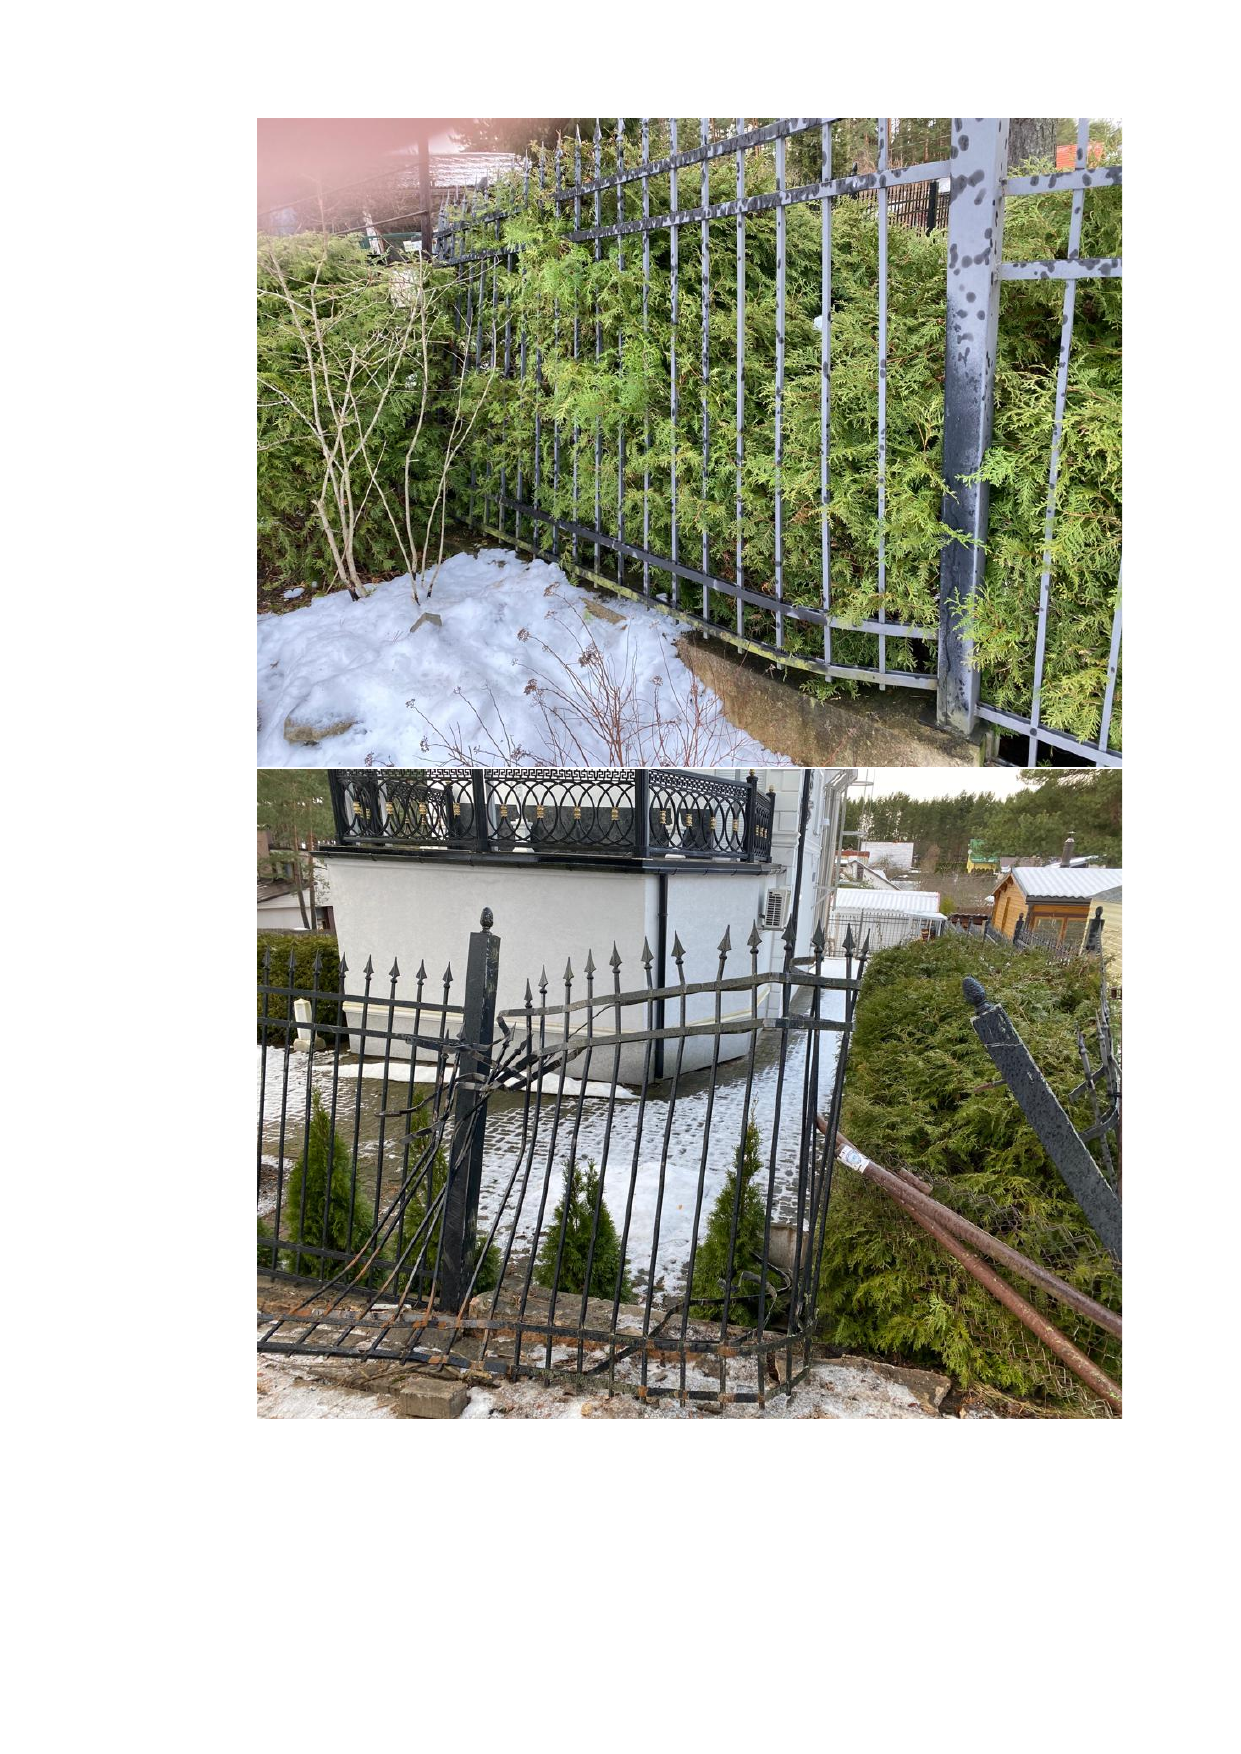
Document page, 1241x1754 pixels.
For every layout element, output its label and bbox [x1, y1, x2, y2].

picture [257, 118, 1123, 767]
picture [257, 769, 1123, 1419]
